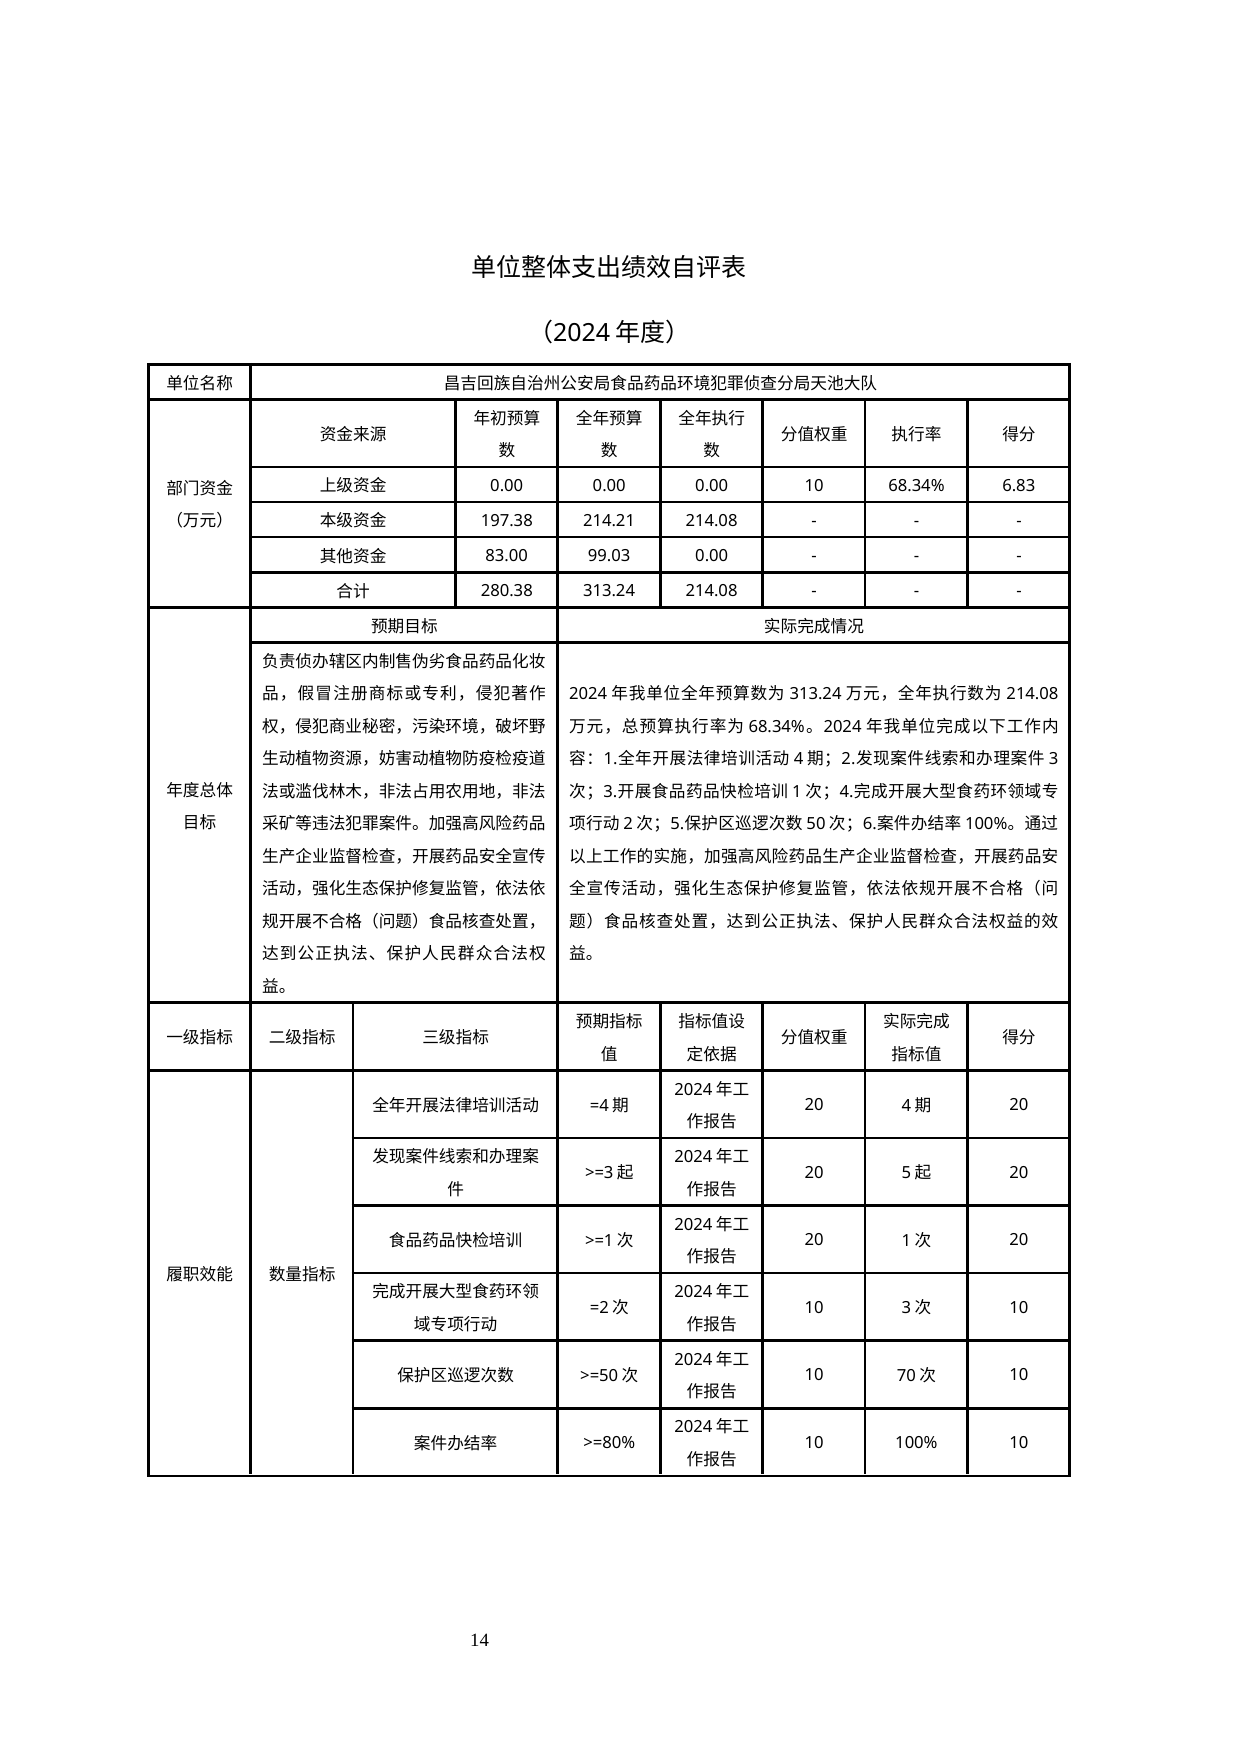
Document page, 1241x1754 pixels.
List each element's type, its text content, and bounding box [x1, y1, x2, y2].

table_cell 2024年工作报告 [662, 1207, 761, 1272]
table_cell - [866, 538, 966, 571]
table_cell >=3起 [559, 1139, 659, 1204]
table_cell 70次 [866, 1342, 966, 1407]
table_cell 实际完成情况 [559, 609, 1068, 641]
table_cell 10 [969, 1274, 1068, 1339]
table_cell 2024年工作报告 [662, 1139, 761, 1204]
table_cell 案件办结率 [354, 1410, 556, 1474]
table_cell 10 [764, 468, 864, 501]
table_cell 0.00 [662, 468, 761, 501]
table_cell 全年执行数 [662, 401, 761, 466]
table_cell 20 [764, 1139, 864, 1204]
table_cell 2024年工作报告 [662, 1274, 761, 1339]
table_cell 得分 [969, 1004, 1068, 1069]
table_cell 3次 [866, 1274, 966, 1339]
table_cell 100% [866, 1410, 966, 1474]
table_cell - [969, 538, 1068, 571]
table_cell >=1次 [559, 1207, 659, 1272]
table_cell 完成开展大型食药环领域专项行动 [354, 1274, 556, 1339]
table_cell 83.00 [457, 538, 556, 571]
table_cell 20 [764, 1207, 864, 1272]
table_cell - [764, 503, 864, 536]
table_cell 指标值设定依据 [662, 1004, 761, 1069]
table_cell 负责侦办辖区内制售伪劣食品药品化妆品，假冒注册商标或专利，侵犯著作权，侵犯商业秘密，污染环境，破坏野生动植物资源，妨害动植物防疫检疫道法或滥伐林木，非法占用农用地，非法采矿等违法犯罪案件。加强高风险药品生产企业监督检查，开展药品安全宣传活动，强化生态保护修复监管，依法依规开展不合格（问题）食品核查处置，达到公正执法、保护人民群众合法权益。 [252, 644, 556, 1001]
table_cell 上级资金 [252, 468, 454, 501]
table_header 单位整体支出绩效自评表 [148, 233, 1070, 298]
table_cell 0.00 [662, 538, 761, 571]
table_cell 6.83 [969, 468, 1068, 501]
table_cell 2024年工作报告 [662, 1072, 761, 1136]
table_cell 99.03 [559, 538, 659, 571]
table_cell 食品药品快检培训 [354, 1207, 556, 1272]
table_cell >=50次 [559, 1342, 659, 1407]
table_cell 10 [764, 1342, 864, 1407]
table_cell 197.38 [457, 503, 556, 536]
table_cell 保护区巡逻次数 [354, 1342, 556, 1407]
table_cell - [764, 574, 864, 606]
table_cell 2024年我单位全年预算数为313.24万元，全年执行数为214.08万元，总预算执行率为68.34%。2024年我单位完成以下工作内容：1.全年开展法律培训活动4期；2.发现案件线索和办理案件3次；3.开展食品药品快检培训1次；4.完成开展大型食药环领域专项行动2次；5.保护区巡逻次数50次；6.案件办结率100%。通过以上工作的实施，加强高风险药品生产企业监督检查，开展药品安全宣传活动，强化生态保护修复监管，依法依规开展不合格（问题）食品核查处置，达到公正执法、保护人民群众合法权益的效益。 [559, 644, 1068, 1001]
table_cell - [969, 503, 1068, 536]
table_cell 得分 [969, 401, 1068, 466]
table_cell 年初预算数 [457, 401, 556, 466]
table_cell - [969, 574, 1068, 606]
table_cell 0.00 [457, 468, 556, 501]
table_cell 20 [969, 1207, 1068, 1272]
table_cell 20 [764, 1072, 864, 1136]
table_cell 昌吉回族自治州公安局食品药品环境犯罪侦查分局天池大队 [252, 366, 1068, 398]
table_cell >=80% [559, 1410, 659, 1474]
table_cell 2024年工作报告 [662, 1410, 761, 1474]
table_cell （2024年度） [148, 298, 1070, 363]
table_cell 数量指标 [252, 1072, 352, 1474]
table_cell 20 [969, 1139, 1068, 1204]
table_cell =4期 [559, 1072, 659, 1136]
table_cell 214.21 [559, 503, 659, 536]
table_cell 10 [969, 1342, 1068, 1407]
table_cell 68.34% [866, 468, 966, 501]
table_cell 履职效能 [150, 1072, 249, 1474]
table_cell 4期 [866, 1072, 966, 1136]
table_cell =2次 [559, 1274, 659, 1339]
table_cell 214.08 [662, 574, 761, 606]
table_cell 年度总体目标 [150, 609, 249, 1001]
table_cell 三级指标 [354, 1004, 556, 1069]
table_cell 1次 [866, 1207, 966, 1272]
table_cell - [866, 503, 966, 536]
table_cell 执行率 [866, 401, 966, 466]
table_cell 5起 [866, 1139, 966, 1204]
table_cell 实际完成指标值 [866, 1004, 966, 1069]
table_cell 一级指标 [150, 1004, 249, 1069]
table_cell - [764, 538, 864, 571]
table_cell 20 [969, 1072, 1068, 1136]
table_cell 资金来源 [252, 401, 454, 466]
table_cell - [866, 574, 966, 606]
table_cell 214.08 [662, 503, 761, 536]
table_cell 本级资金 [252, 503, 454, 536]
table_cell 部门资金（万元） [150, 401, 249, 606]
table_cell 预期目标 [252, 609, 556, 641]
table_cell 分值权重 [764, 401, 864, 466]
table_cell 10 [764, 1410, 864, 1474]
table_cell 单位名称 [150, 366, 249, 398]
table_cell 预期指标值 [559, 1004, 659, 1069]
table_cell 313.24 [559, 574, 659, 606]
table_cell 二级指标 [252, 1004, 352, 1069]
table_cell 合计 [252, 574, 454, 606]
table_cell 全年开展法律培训活动 [354, 1072, 556, 1136]
table_cell 其他资金 [252, 538, 454, 571]
table_cell 10 [969, 1410, 1068, 1474]
table_cell 0.00 [559, 468, 659, 501]
table_cell 分值权重 [764, 1004, 864, 1069]
table_cell 280.38 [457, 574, 556, 606]
table_cell 发现案件线索和办理案件 [354, 1139, 556, 1204]
table_cell 10 [764, 1274, 864, 1339]
table_cell 2024年工作报告 [662, 1342, 761, 1407]
table_cell 全年预算数 [559, 401, 659, 466]
